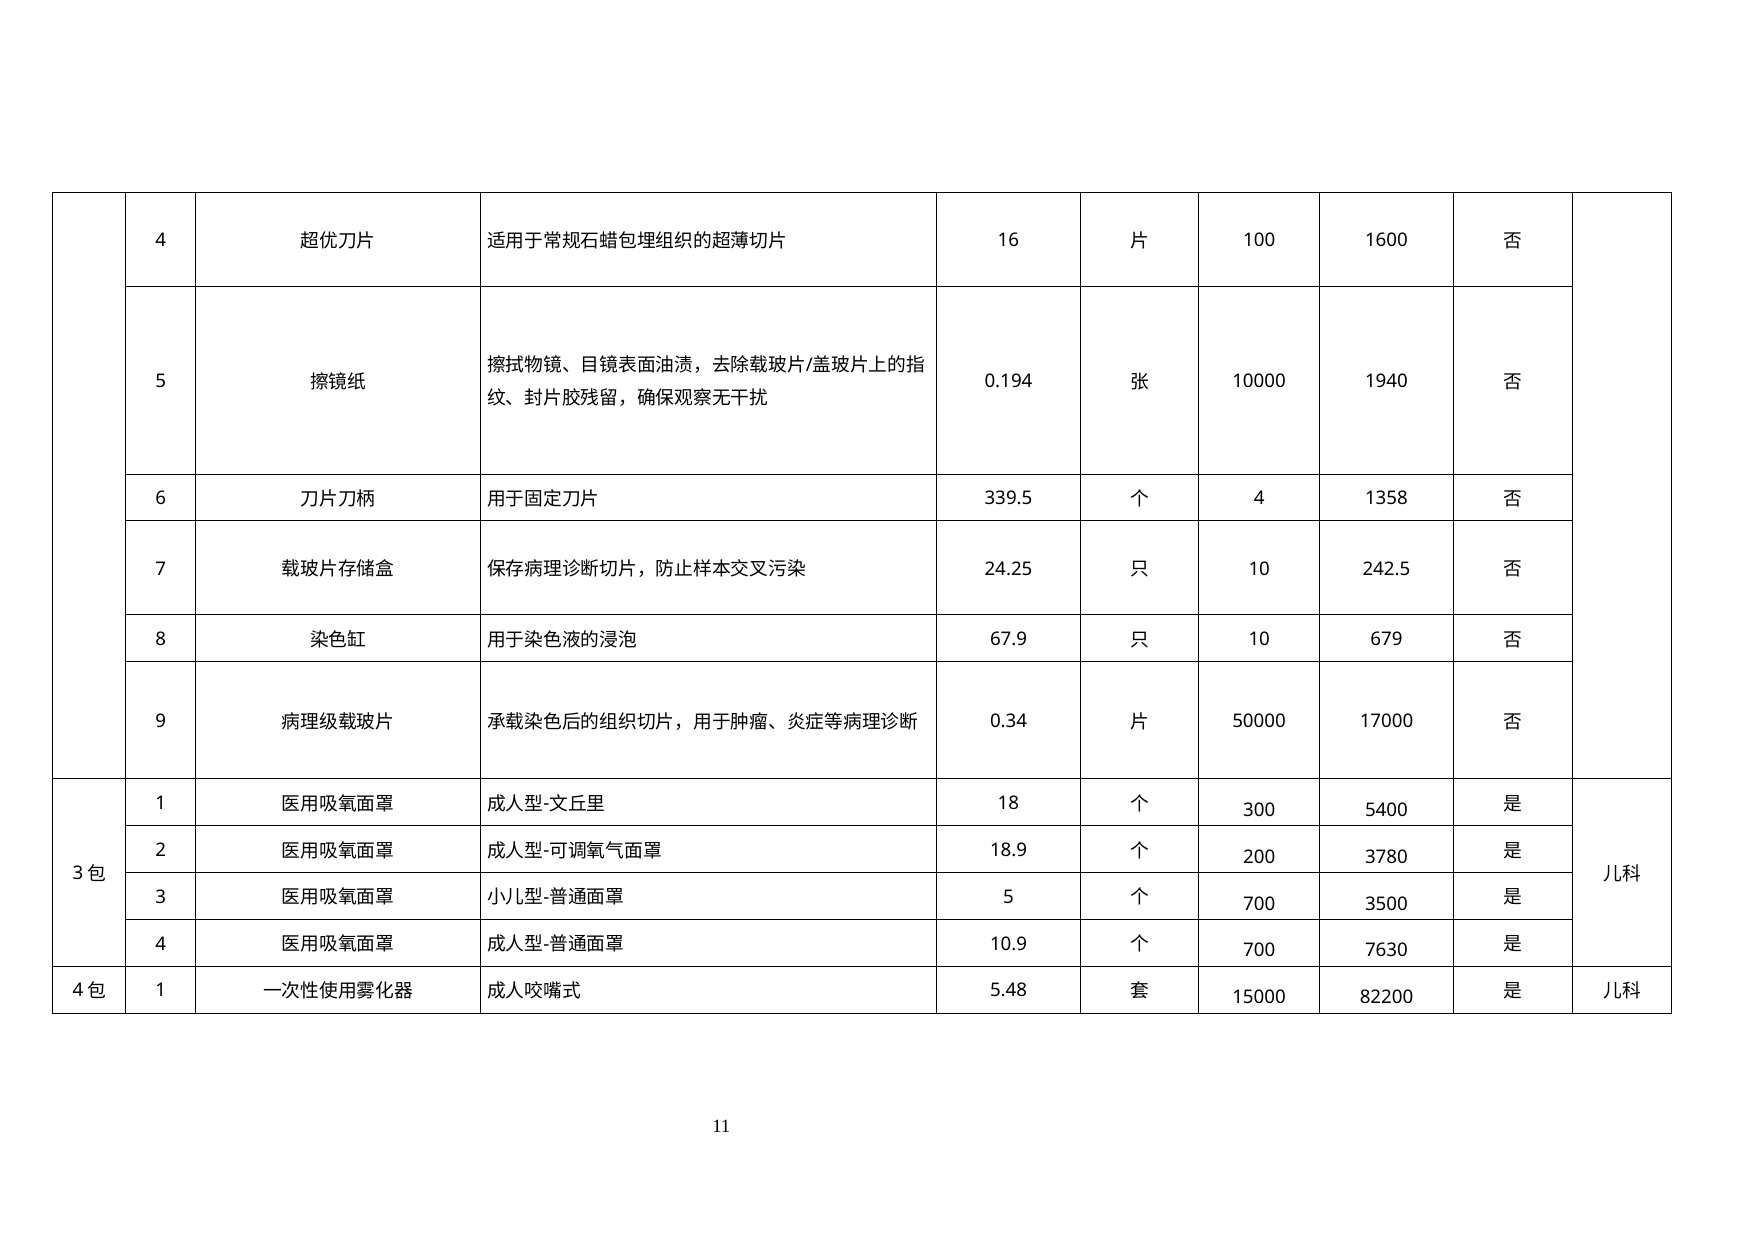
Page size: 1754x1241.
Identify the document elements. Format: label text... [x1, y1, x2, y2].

table_cell 擦镜纸 [196, 287, 480, 473]
table_cell 否 [1454, 615, 1572, 661]
table_cell 片 [1081, 193, 1198, 286]
table_cell 0.194 [937, 287, 1080, 473]
table_cell 只 [1081, 521, 1198, 614]
table_cell 个 [1081, 873, 1198, 919]
table_cell 个 [1081, 920, 1198, 966]
table_cell 5.48 [937, 967, 1080, 1012]
table_cell 679 [1320, 615, 1453, 661]
table_cell 张 [1081, 287, 1198, 473]
table_cell 是 [1454, 967, 1572, 1012]
table_cell 用于染色液的浸泡 [481, 615, 936, 661]
table_cell 保存病理诊断切片，防止样本交叉污染 [481, 521, 936, 614]
table_cell 3780 [1320, 826, 1453, 872]
table_cell 4 [1199, 475, 1319, 520]
table_cell 2 [126, 826, 195, 872]
table_cell 个 [1081, 826, 1198, 872]
table_cell 是 [1454, 826, 1572, 872]
table_cell 10.9 [937, 920, 1080, 966]
table_cell 7 [126, 521, 195, 614]
table_cell 套 [1081, 967, 1198, 1012]
table_cell 病理级载玻片 [196, 662, 480, 778]
table_cell 个 [1081, 779, 1198, 825]
table_cell 5400 [1320, 779, 1453, 825]
table_cell 刀片刀柄 [196, 475, 480, 520]
table_cell 3包 [53, 779, 125, 966]
table_cell 否 [1454, 193, 1572, 286]
table_cell 超优刀片 [196, 193, 480, 286]
table_cell 18 [937, 779, 1080, 825]
table_cell 成人型-文丘里 [481, 779, 936, 825]
table_cell 50000 [1199, 662, 1319, 778]
table_cell 6 [126, 475, 195, 520]
table_cell 是 [1454, 779, 1572, 825]
table_cell 否 [1454, 521, 1572, 614]
table_cell 成人型-普通面罩 [481, 920, 936, 966]
table_cell 10 [1199, 615, 1319, 661]
table_cell 67.9 [937, 615, 1080, 661]
table_cell 82200 [1320, 967, 1453, 1012]
table_cell 200 [1199, 826, 1319, 872]
table_cell 15000 [1199, 967, 1319, 1012]
table_cell 医用吸氧面罩 [196, 920, 480, 966]
table_cell 儿科 [1573, 967, 1671, 1012]
table_cell 17000 [1320, 662, 1453, 778]
table_cell 承载染色后的组织切片，用于肿瘤、炎症等病理诊断 [481, 662, 936, 778]
table_cell 100 [1199, 193, 1319, 286]
table_cell 1 [126, 967, 195, 1012]
table_cell 4 [126, 920, 195, 966]
table_cell 儿科 [1573, 779, 1671, 966]
table_cell 700 [1199, 920, 1319, 966]
table_cell 医用吸氧面罩 [196, 826, 480, 872]
table_cell 小儿型-普通面罩 [481, 873, 936, 919]
table_cell 0.34 [937, 662, 1080, 778]
table_cell 10 [1199, 521, 1319, 614]
table_cell 5 [937, 873, 1080, 919]
table_cell 成人型-可调氧气面罩 [481, 826, 936, 872]
table_cell 成人咬嘴式 [481, 967, 936, 1012]
table_cell 医用吸氧面罩 [196, 779, 480, 825]
table_cell 4包 [53, 967, 125, 1012]
table_cell 339.5 [937, 475, 1080, 520]
table_cell 16 [937, 193, 1080, 286]
table_cell 个 [1081, 475, 1198, 520]
table_cell 10000 [1199, 287, 1319, 473]
table_cell 1 [126, 779, 195, 825]
table_cell 否 [1454, 662, 1572, 778]
table_cell 染色缸 [196, 615, 480, 661]
table_cell 载玻片存储盒 [196, 521, 480, 614]
table_cell 一次性使用雾化器 [196, 967, 480, 1012]
table_cell 否 [1454, 475, 1572, 520]
table_cell 5 [126, 287, 195, 473]
table_cell 4 [126, 193, 195, 286]
table_cell 24.25 [937, 521, 1080, 614]
table_cell 1600 [1320, 193, 1453, 286]
table_cell 是 [1454, 920, 1572, 966]
table_cell 医用吸氧面罩 [196, 873, 480, 919]
table_cell 700 [1199, 873, 1319, 919]
table_cell 片 [1081, 662, 1198, 778]
table_cell 3500 [1320, 873, 1453, 919]
table_cell 8 [126, 615, 195, 661]
table_cell 242.5 [1320, 521, 1453, 614]
table_cell 3 [126, 873, 195, 919]
table_cell 7630 [1320, 920, 1453, 966]
table_cell 1358 [1320, 475, 1453, 520]
table_cell 否 [1454, 287, 1572, 473]
table_cell 适用于常规石蜡包埋组织的超薄切片 [481, 193, 936, 286]
table_cell 是 [1454, 873, 1572, 919]
table_cell 用于固定刀片 [481, 475, 936, 520]
table_cell 只 [1081, 615, 1198, 661]
table_cell 擦拭物镜、目镜表面油渍，去除载玻片/盖玻片上的指纹、封片胶残留，确保观察无干扰 [481, 287, 936, 473]
table_cell 18.9 [937, 826, 1080, 872]
table_cell 1940 [1320, 287, 1453, 473]
table_cell 9 [126, 662, 195, 778]
table_cell 300 [1199, 779, 1319, 825]
